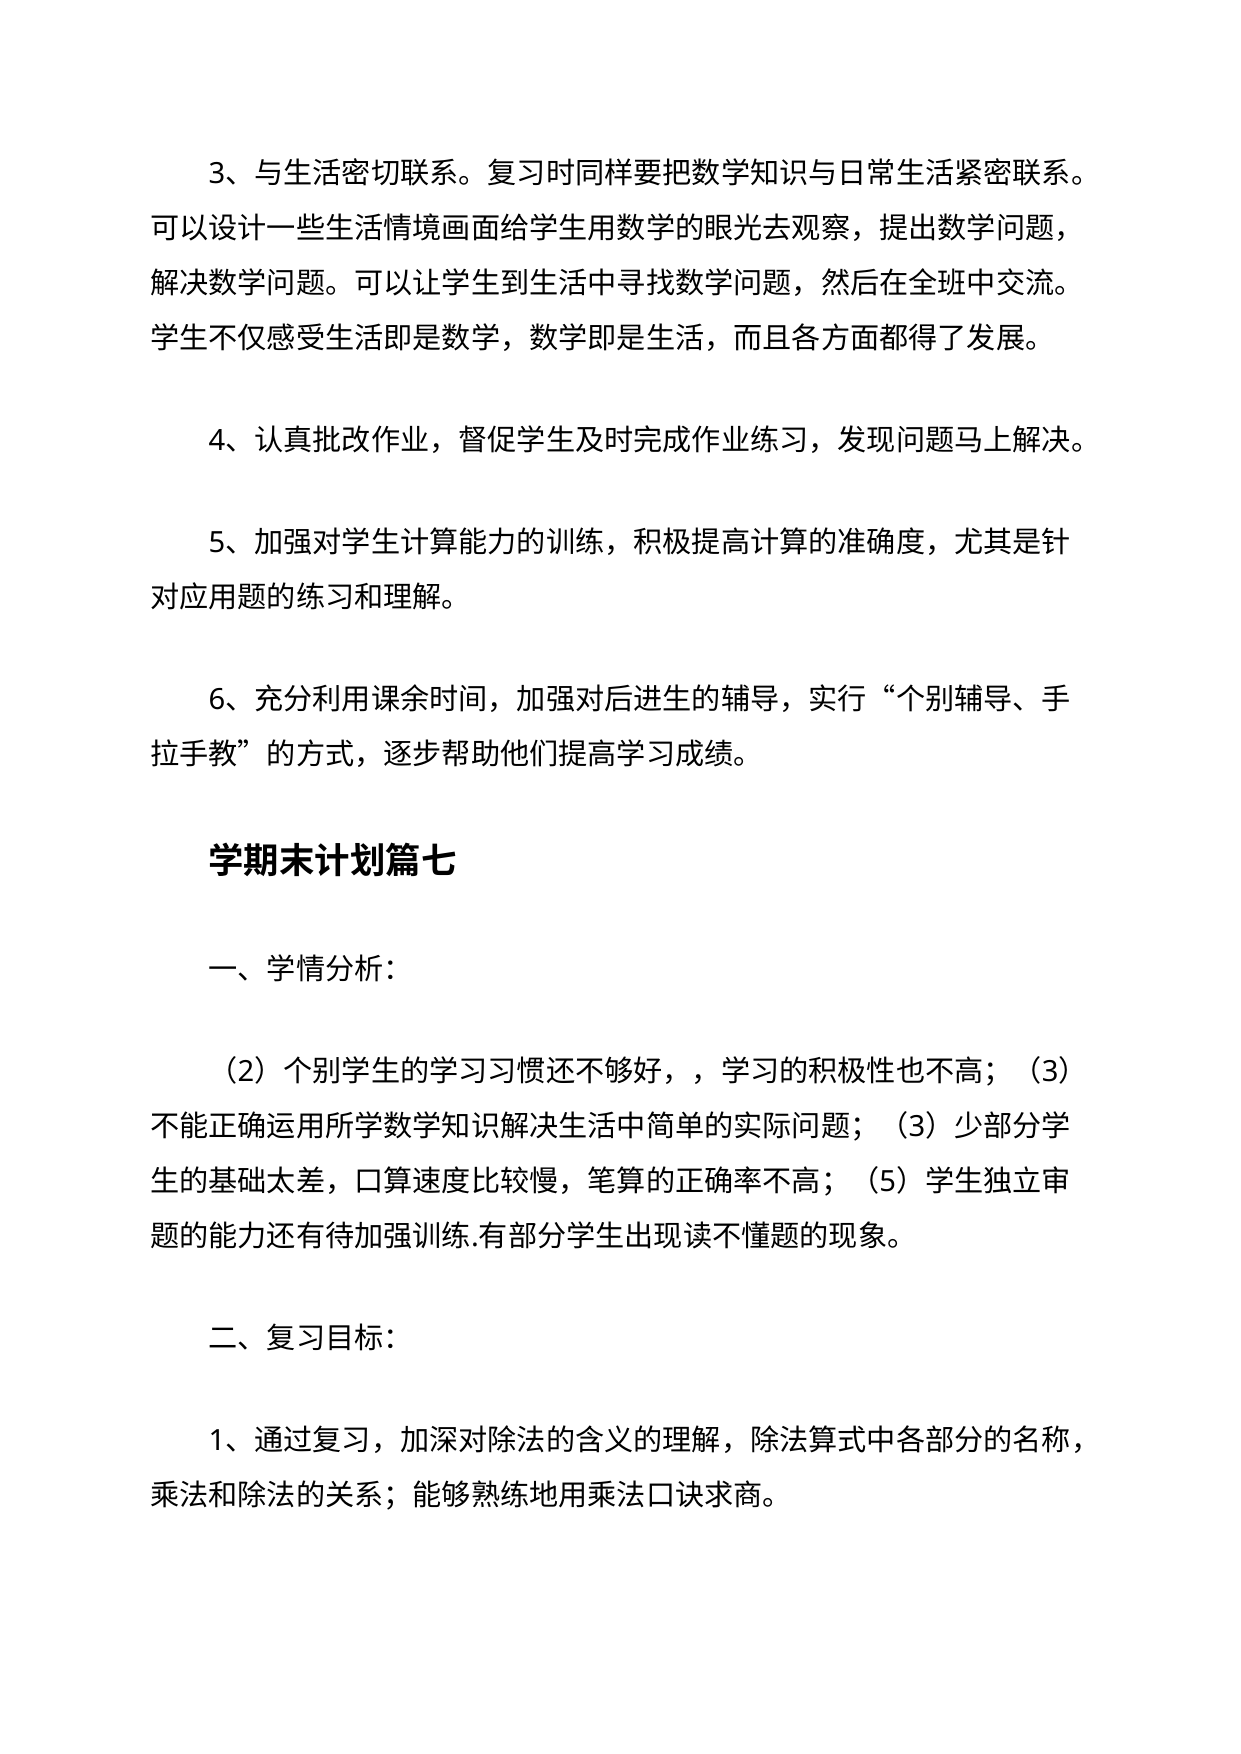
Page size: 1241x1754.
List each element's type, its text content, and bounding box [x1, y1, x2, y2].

text 6、充分利用课余时间，加强对后进生的辅导，实行“个别辅导、手拉手教”的方式，逐步帮助他们提高学习成绩。 [150, 675, 1090, 773]
text 3、与生活密切联系。复习时同样要把数学知识与日常生活紧密联系。可以设计一些生活情境画面给学生用数学的眼光去观察，提出数学问题，解决数学问题。可以让学生到生活中寻找数学问题，然后在全班中交流。学生不仅感受生活即是数学，数学即是生活，而且各方面都得了发展。 [150, 150, 1090, 357]
text 学期末计划篇七 [150, 832, 1090, 883]
text （2）个别学生的学习习惯还不够好，，学习的积极性也不高；（3）不能正确运用所学数学知识解决生活中简单的实际问题；（3）少部分学生的基础太差，口算速度比较慢，笔算的正确率不高；（5）学生独立审题的能力还有待加强训练.有部分学生出现读不懂题的现象。 [150, 1047, 1090, 1255]
text 一、学情分析： [150, 946, 1090, 988]
text 4、认真批改作业，督促学生及时完成作业练习，发现问题马上解决。 [150, 417, 1090, 459]
text 5、加强对学生计算能力的训练，积极提高计算的准确度，尤其是针对应用题的练习和理解。 [150, 518, 1090, 616]
text 1、通过复习，加深对除法的含义的理解，除法算式中各部分的名称，乘法和除法的关系；能够熟练地用乘法口诀求商。 [150, 1416, 1090, 1513]
text 二、复习目标： [150, 1314, 1090, 1357]
